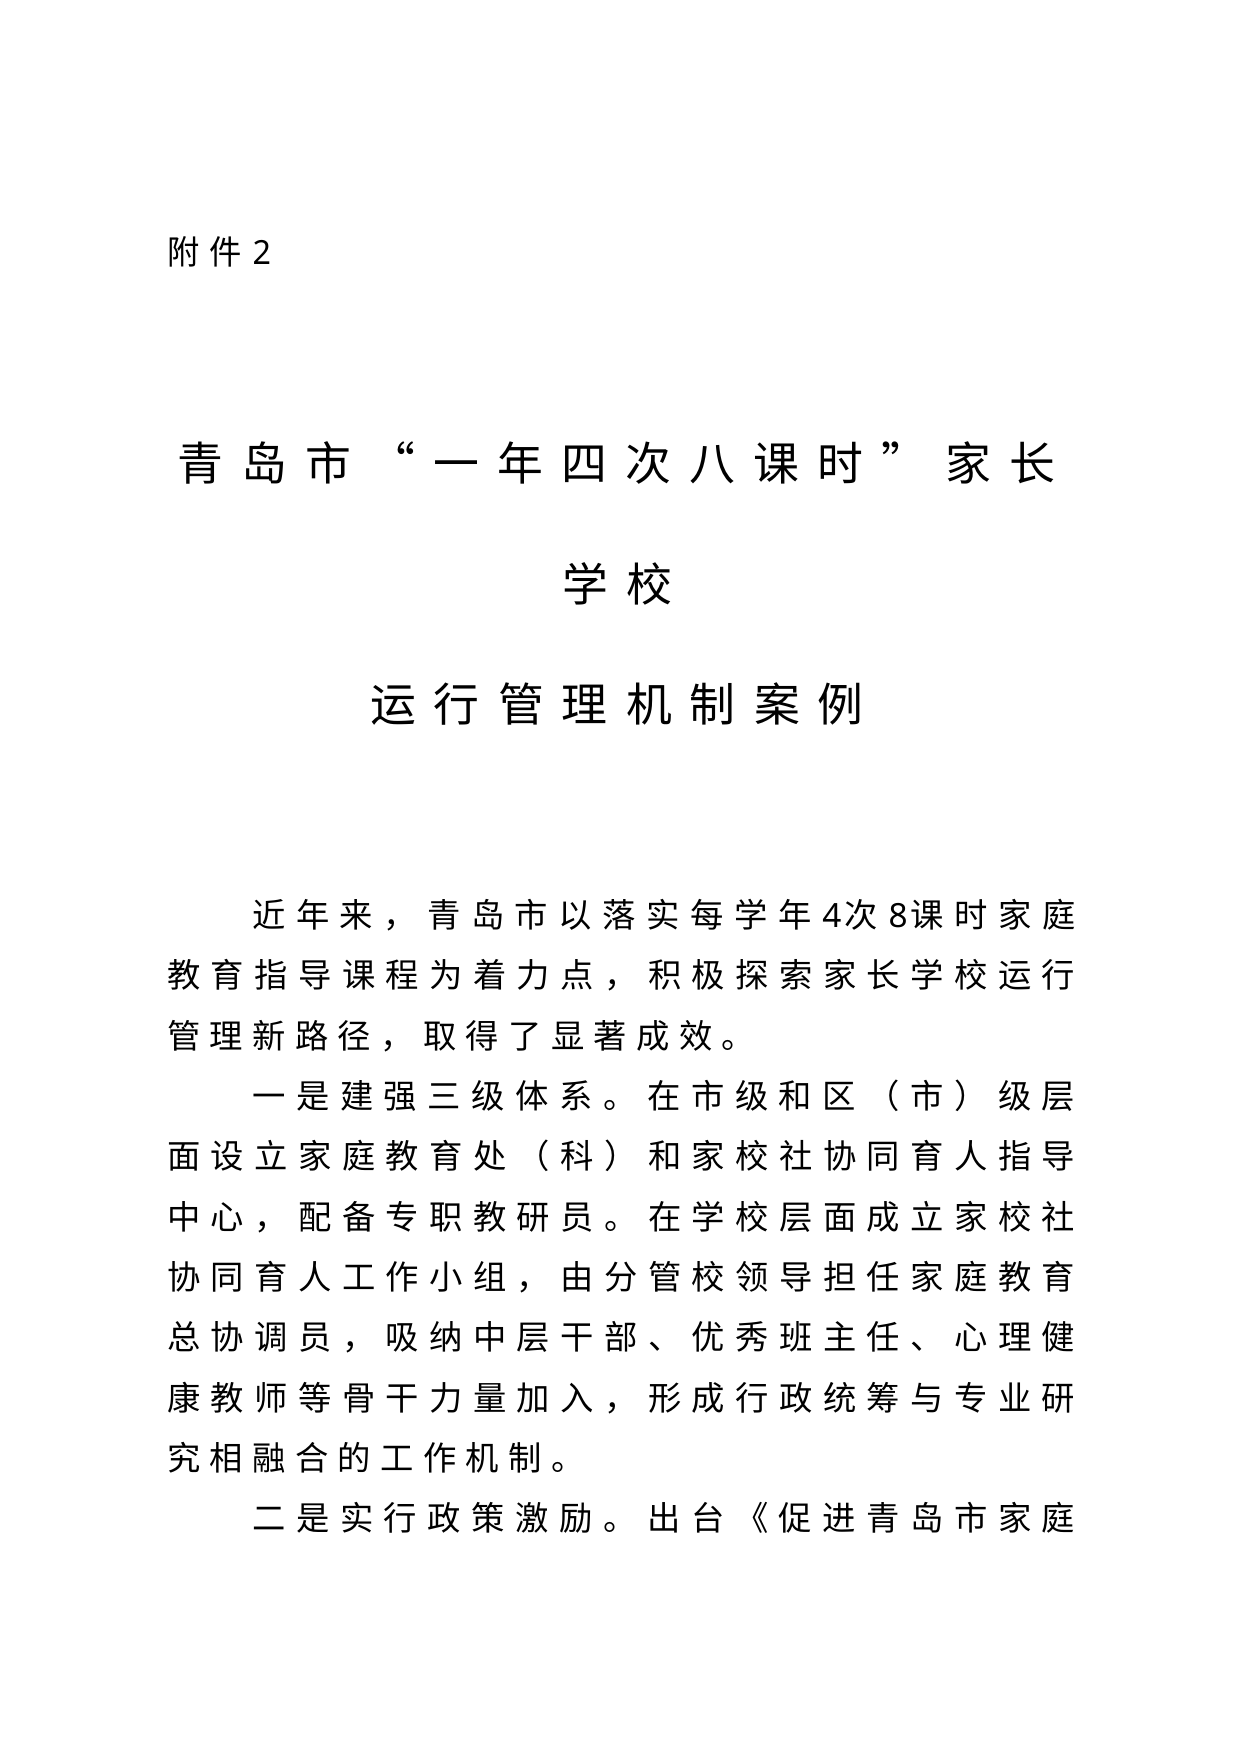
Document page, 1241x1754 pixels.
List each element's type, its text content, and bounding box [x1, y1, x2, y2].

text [167, 1486, 1085, 1546]
text 青岛市“一年四次八课时”家长学校 [167, 400, 1085, 642]
text 附件2 [167, 219, 1085, 280]
text 一是建强三级体系。在市级和区（市）级层面设立家庭教育处（科）和家校社协同育人指导中心，配备专职教研员。在学校层面成立家校社协同育人工作小组，由分管校领导担任家庭教育总协调员，吸纳中层干部、优秀班主任、心理健康教师等骨干力量加入，形成行政统筹与专业研究相融合的工作机制。 [167, 1064, 1085, 1486]
text 运行管理机制案例 [167, 642, 1085, 762]
text 近年来，青岛市以落实每学年4次8课时家庭教育指导课程为着力点，积极探索家长学校运行管理新路径，取得了显著成效。 [167, 883, 1085, 1064]
